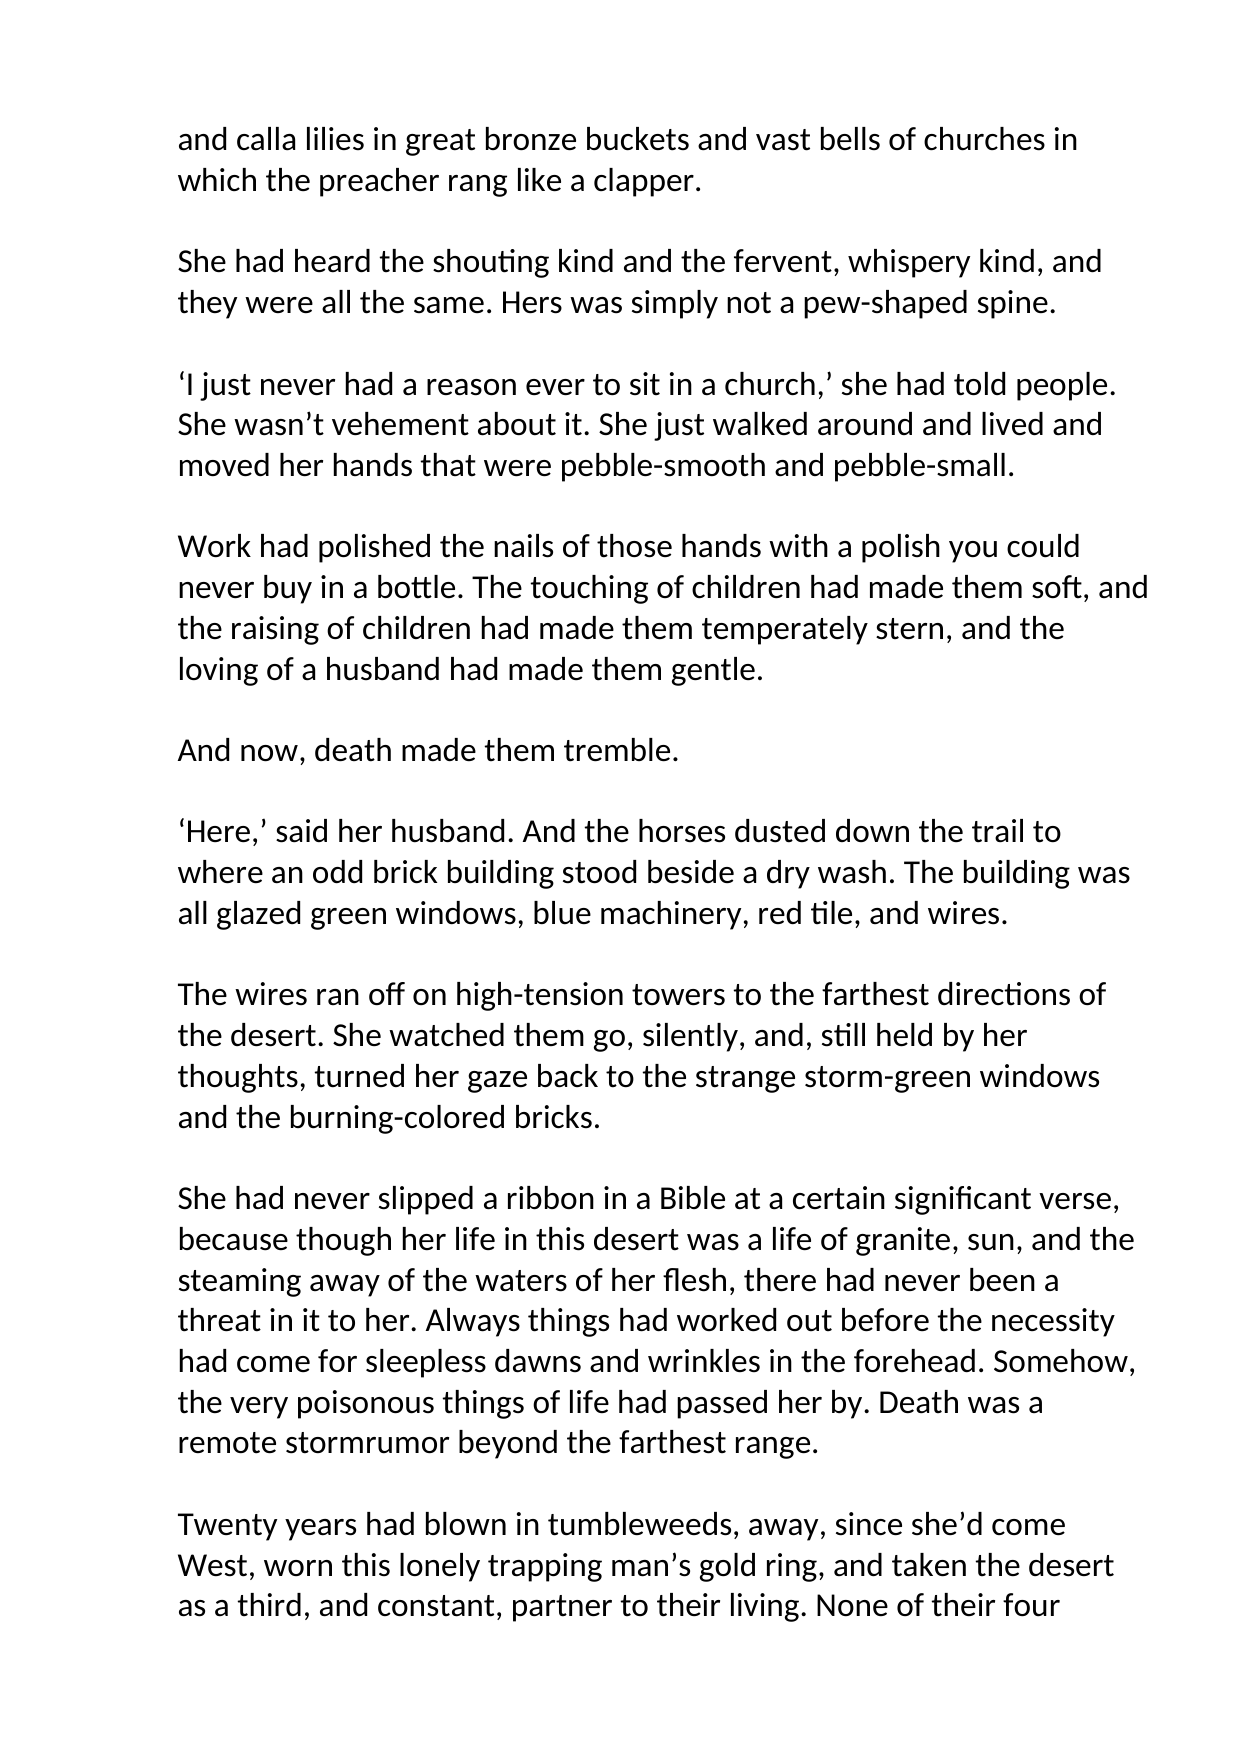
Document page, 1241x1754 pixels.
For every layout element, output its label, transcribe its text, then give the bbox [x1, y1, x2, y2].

text ‘Here,’ said her husband. And the horses dusted down the trail to where an odd brick building stood beside a dry wash. The building was all glazed green windows, blue machinery, red tile, and wires. [177, 811, 1152, 933]
text ‘I just never had a reason ever to sit in a church,’ she had told people. She wasn’t vehement about it. She just walked around and lived and moved her hands that were pebble-smooth and pebble-small. [177, 362, 1152, 485]
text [177, 118, 1152, 199]
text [177, 1503, 1152, 1625]
text And now, death made them tremble. [177, 729, 1152, 770]
text She had heard the shouting kind and the fervent, whispery kind, and they were all the same. Hers was simply not a pew-shaped spine. [177, 240, 1152, 322]
text Work had polished the nails of those hands with a polish you could never buy in a bottle. The touching of children had made them soft, and the raising of children had made them temperately stern, and the loving of a husband had made them gentle. [177, 525, 1152, 688]
text The wires ran off on high-tension towers to the farthest directions of the desert. She watched them go, silently, and, still held by her thoughts, turned her gaze back to the strange storm-green windows and the burning-colored bricks. [177, 973, 1152, 1136]
text She had never slipped a ribbon in a Bible at a certain significant verse, because though her life in this desert was a life of granite, sun, and the steaming away of the waters of her flesh, there had never been a threat in it to her. Always things had worked out before the necessity had come for sleepless dawns and wrinkles in the forehead. Somehow, the very poisonous things of life had passed her by. Death was a remote stormrumor beyond the farthest range. [177, 1177, 1152, 1462]
